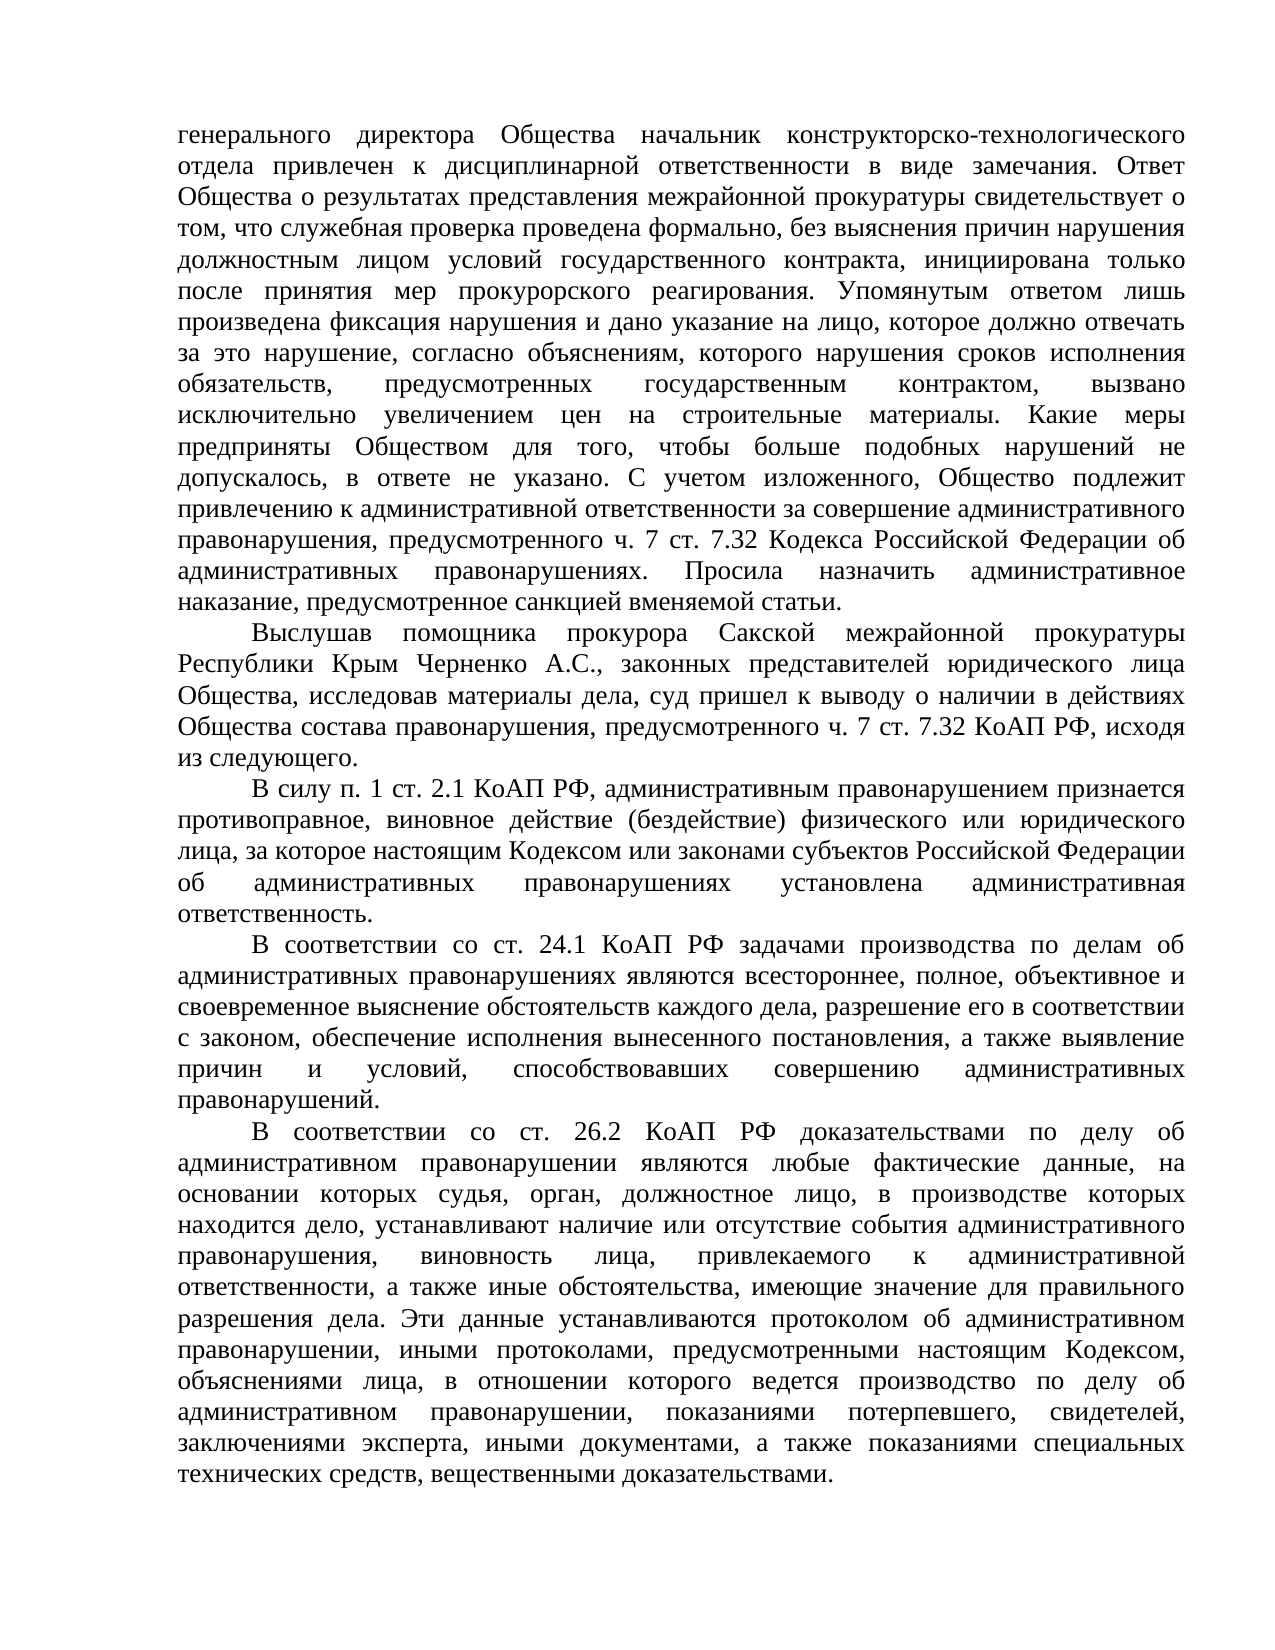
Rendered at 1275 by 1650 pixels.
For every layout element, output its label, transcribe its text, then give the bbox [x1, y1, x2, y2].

text В соответствии со ст. 26.2 КоАП РФ доказательствами по делу об административном правонарушении являются любые фактические данные, на основании которых судья, орган, должностное лицо, в производстве которых находится дело, устанавливают наличие или отсутствие события административного правонарушения, виновность лица, привлекаемого к административной ответственности, а также иные обстоятельства, имеющие значение для правильного разрешения дела. Эти данные устанавливаются протоколом об административном правонарушении, иными протоколами, предусмотренными настоящим Кодексом, объяснениями лица, в отношении которого ведется производство по делу об административном правонарушении, показаниями потерпевшего, свидетелей, заключениями эксперта, иными документами, а также показаниями специальных технических средств, вещественными доказательствами. [177, 1115, 1186, 1488]
text В соответствии со ст. 24.1 КоАП РФ задачами производства по делам об административных правонарушениях являются всестороннее, полное, объективное и своевременное выяснение обстоятельств каждого дела, разрешение его в соответствии с законом, обеспечение исполнения вынесенного постановления, а также выявление причин и условий, способствовавших совершению административных правонарушений. [177, 928, 1186, 1115]
text В силу п. 1 ст. 2.1 КоАП РФ, административным правонарушением признается противоправное, виновное действие (бездействие) физического или юридического лица, за которое настоящим Кодексом или законами субъектов Российской Федерации об административных правонарушениях установлена административная ответственность. [177, 772, 1186, 928]
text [177, 118, 1186, 616]
text Выслушав помощника прокурора Сакской межрайонной прокуратуры Республики Крым Черненко А.С., законных представителей юридического лица Общества, исследовав материалы дела, суд пришел к выводу о наличии в действиях Общества состава правонарушения, предусмотренного ч. 7 ст. 7.32 КоАП РФ, исходя из следующего. [177, 616, 1186, 772]
